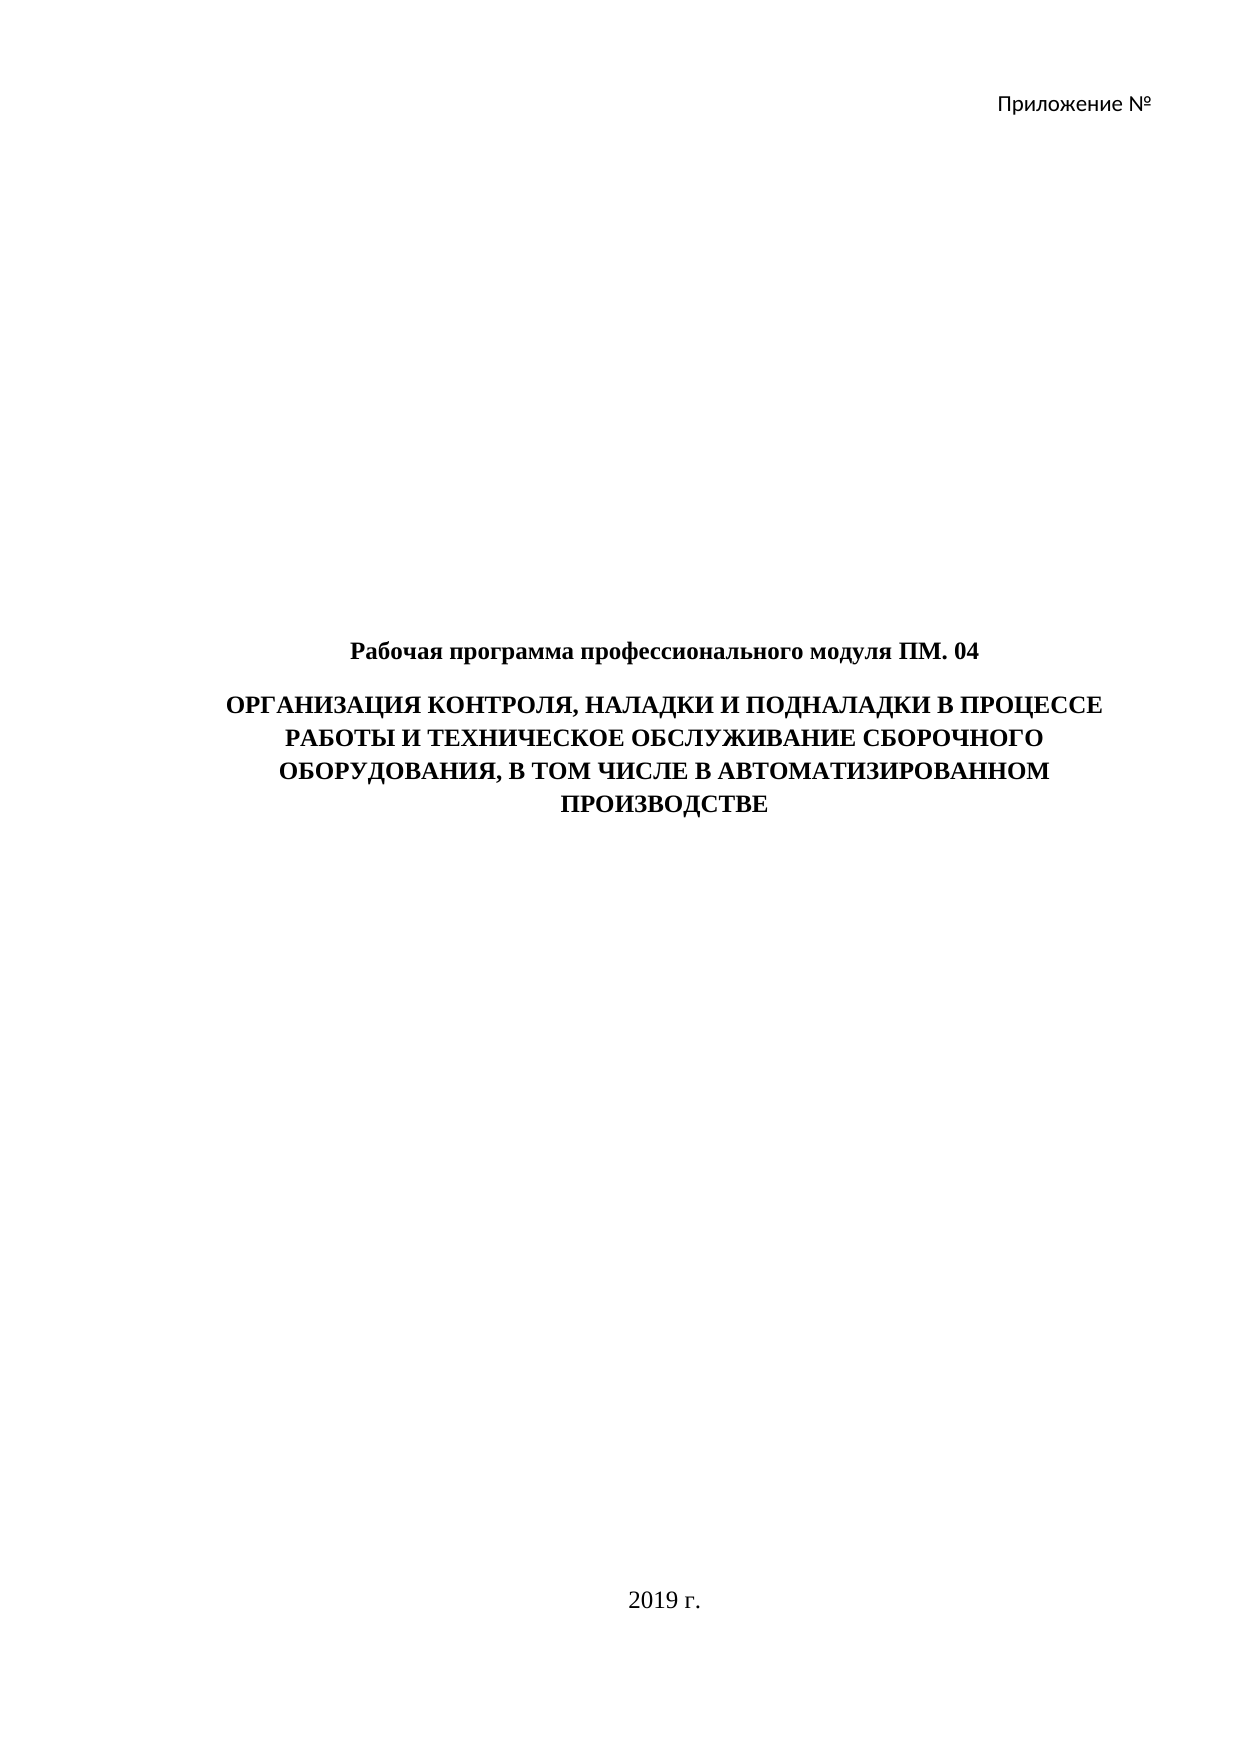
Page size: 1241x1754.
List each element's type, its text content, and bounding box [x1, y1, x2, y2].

text 2019 г. [177, 1585, 1152, 1614]
text ОРГАНИЗАЦИЯ КОНТРОЛЯ, НАЛАДКИ И ПОДНАЛАДКИ В ПРОЦЕССЕ РАБОТЫ И ТЕХНИЧЕСКОЕ ОБСЛУЖИВАНИЕ СБОРОЧНОГО ОБОРУДОВАНИЯ, В ТОМ ЧИСЛЕ В АВТОМАТИЗИРОВАННОМ ПРОИЗВОДСТВЕ [177, 690, 1152, 817]
text Приложение № [177, 89, 1152, 117]
text Рабочая программа профессионального модуля ПМ. 04 [177, 636, 1152, 664]
